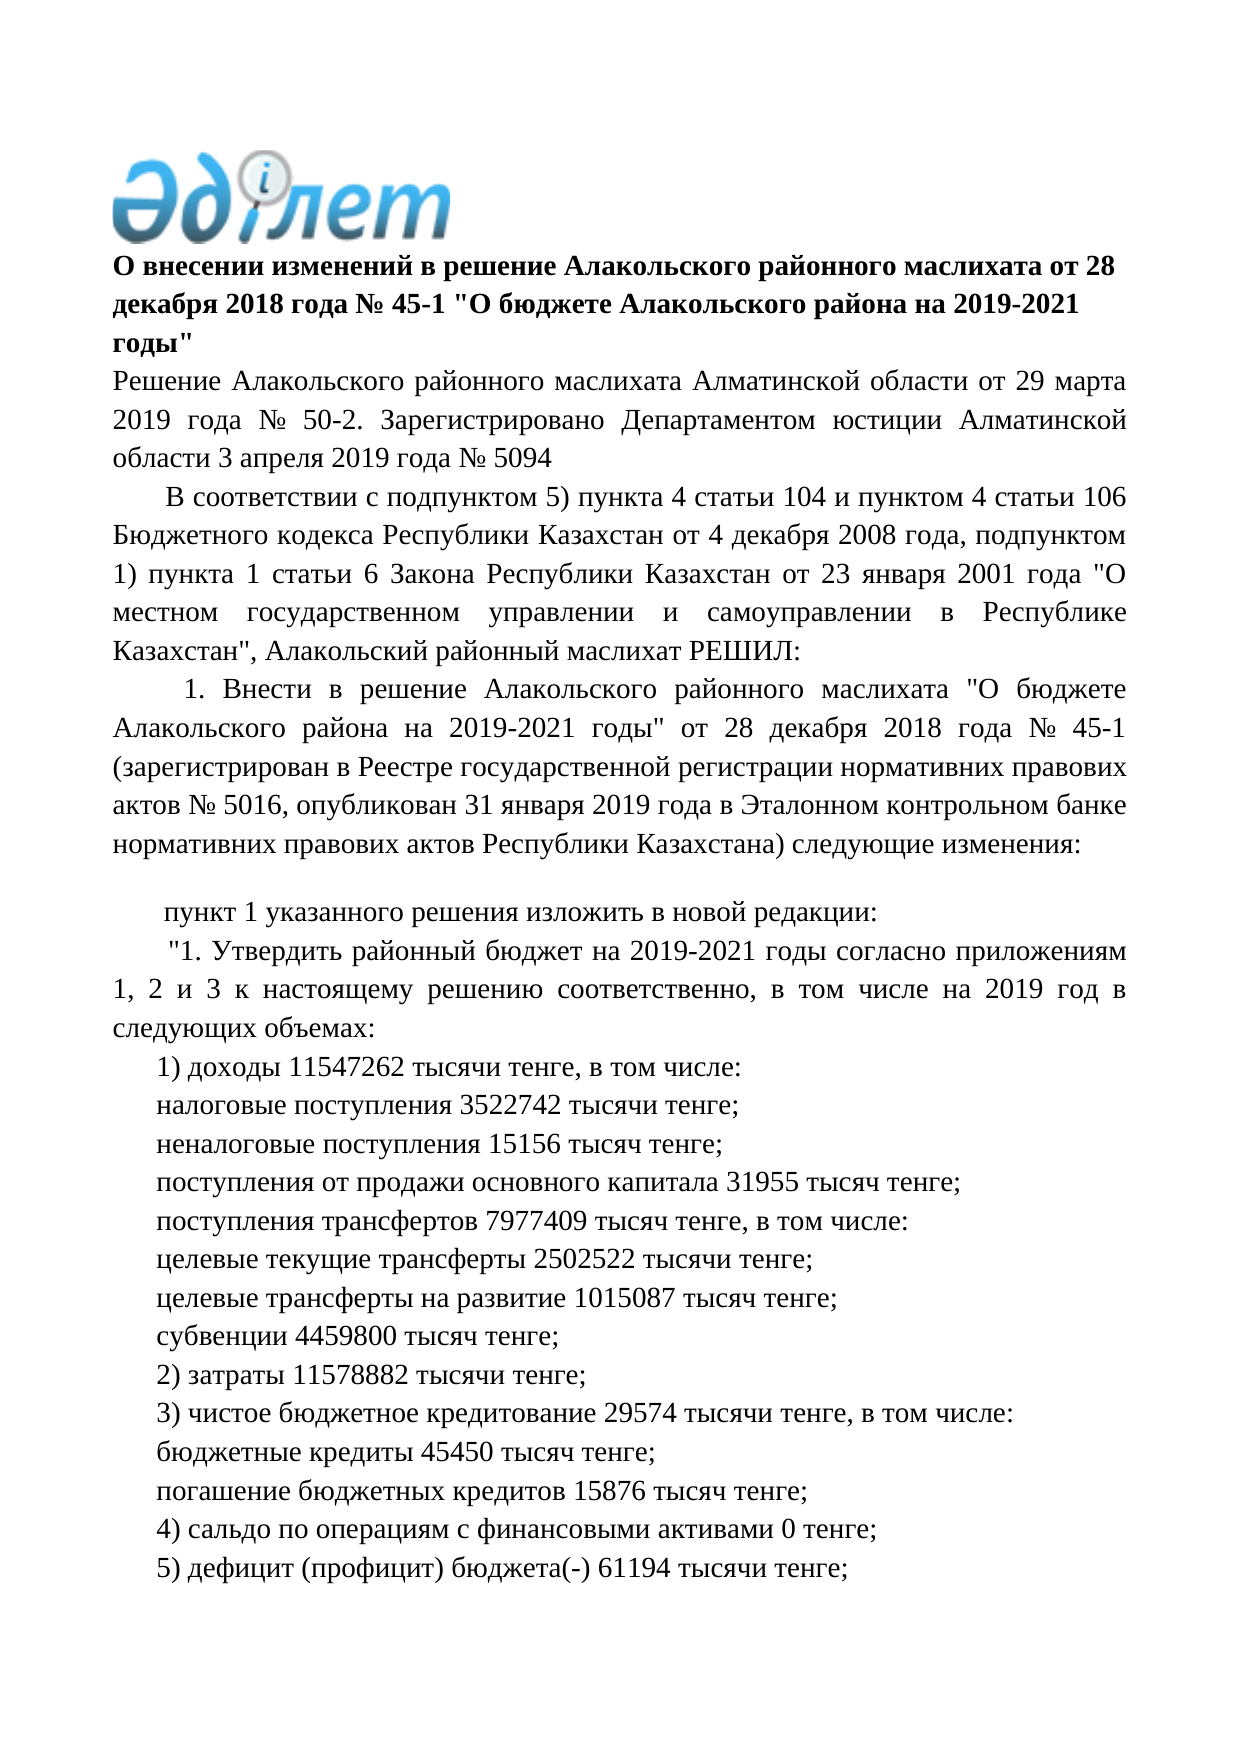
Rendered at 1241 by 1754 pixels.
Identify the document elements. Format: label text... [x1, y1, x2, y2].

text 1. Внести в решение Алакольского районного маслихата "О бюджете Алакольского района на 2019-2021 годы" от 28 декабря 2018 года № 45-1 (зарегистрирован в Реестре государственной регистрации нормативних правових актов № 5016, опубликован 31 января 2019 года в Эталонном контрольном банке нормативних правових актов Республики Казахстана) следующие изменения: [112, 672, 1128, 859]
text субвенции 4459800 тысяч тенге; [112, 1318, 1128, 1352]
text О внесении изменений в решение Алакольского районного маслихата от 28 декабря 2018 года № 45-1 "О бюджете Алакольского района на 2019-2021 годы" [112, 248, 1128, 358]
text Решение Алакольского районного маслихата Алматинской области от 29 марта 2019 года № 50-2. Зарегистрировано Департаментом юстиции Алматинской области 3 апреля 2019 года № 5094 [112, 363, 1128, 474]
text целевые трансферты на развитие 1015087 тысяч тенге; [112, 1280, 1128, 1313]
text бюджетные кредиты 45450 тысяч тенге; [112, 1434, 1128, 1468]
text целевые текущие трансферты 2502522 тысячи тенге; [112, 1241, 1128, 1275]
text 4) сальдо по операциям с финансовыми активами 0 тенге; [112, 1511, 1128, 1545]
text поступления трансфертов 7977409 тысяч тенге, в том числе: [112, 1203, 1128, 1236]
text "1. Утвердить районный бюджет на 2019-2021 годы согласно приложениям 1, 2 и 3 к настоящему решению соответственно, в том числе на 2019 год в следующих объемах: [112, 933, 1128, 1044]
text поступления от продажи основного капитала 31955 тысяч тенге; [112, 1164, 1128, 1198]
text неналоговые поступления 15156 тысяч тенге; [112, 1126, 1128, 1159]
text 2) затраты 11578882 тысячи тенге; [112, 1357, 1128, 1391]
text налоговые поступления 3522742 тысячи тенге; [112, 1087, 1128, 1121]
text погашение бюджетных кредитов 15876 тысяч тенге; [112, 1473, 1128, 1506]
text 5) дефицит (профицит) бюджета(-) 61194 тысячи тенге; [112, 1550, 1128, 1583]
text пункт 1 указанного решения изложить в новой редакции: [112, 894, 1128, 928]
picture [112, 150, 451, 244]
text 3) чистое бюджетное кредитование 29574 тысячи тенге, в том числе: [112, 1396, 1128, 1429]
text В соответствии с подпунктом 5) пункта 4 статьи 104 и пунктом 4 статьи 106 Бюджетного кодекса Республики Казахстан от 4 декабря 2008 года, подпунктом 1) пункта 1 статьи 6 Закона Республики Казахстан от 23 января 2001 года "О местном государственном управлении и самоуправлении в Республике Казахстан", Алакольский районный маслихат РЕШИЛ: [112, 479, 1128, 667]
text 1) доходы 11547262 тысячи тенге, в том числе: [112, 1049, 1128, 1082]
